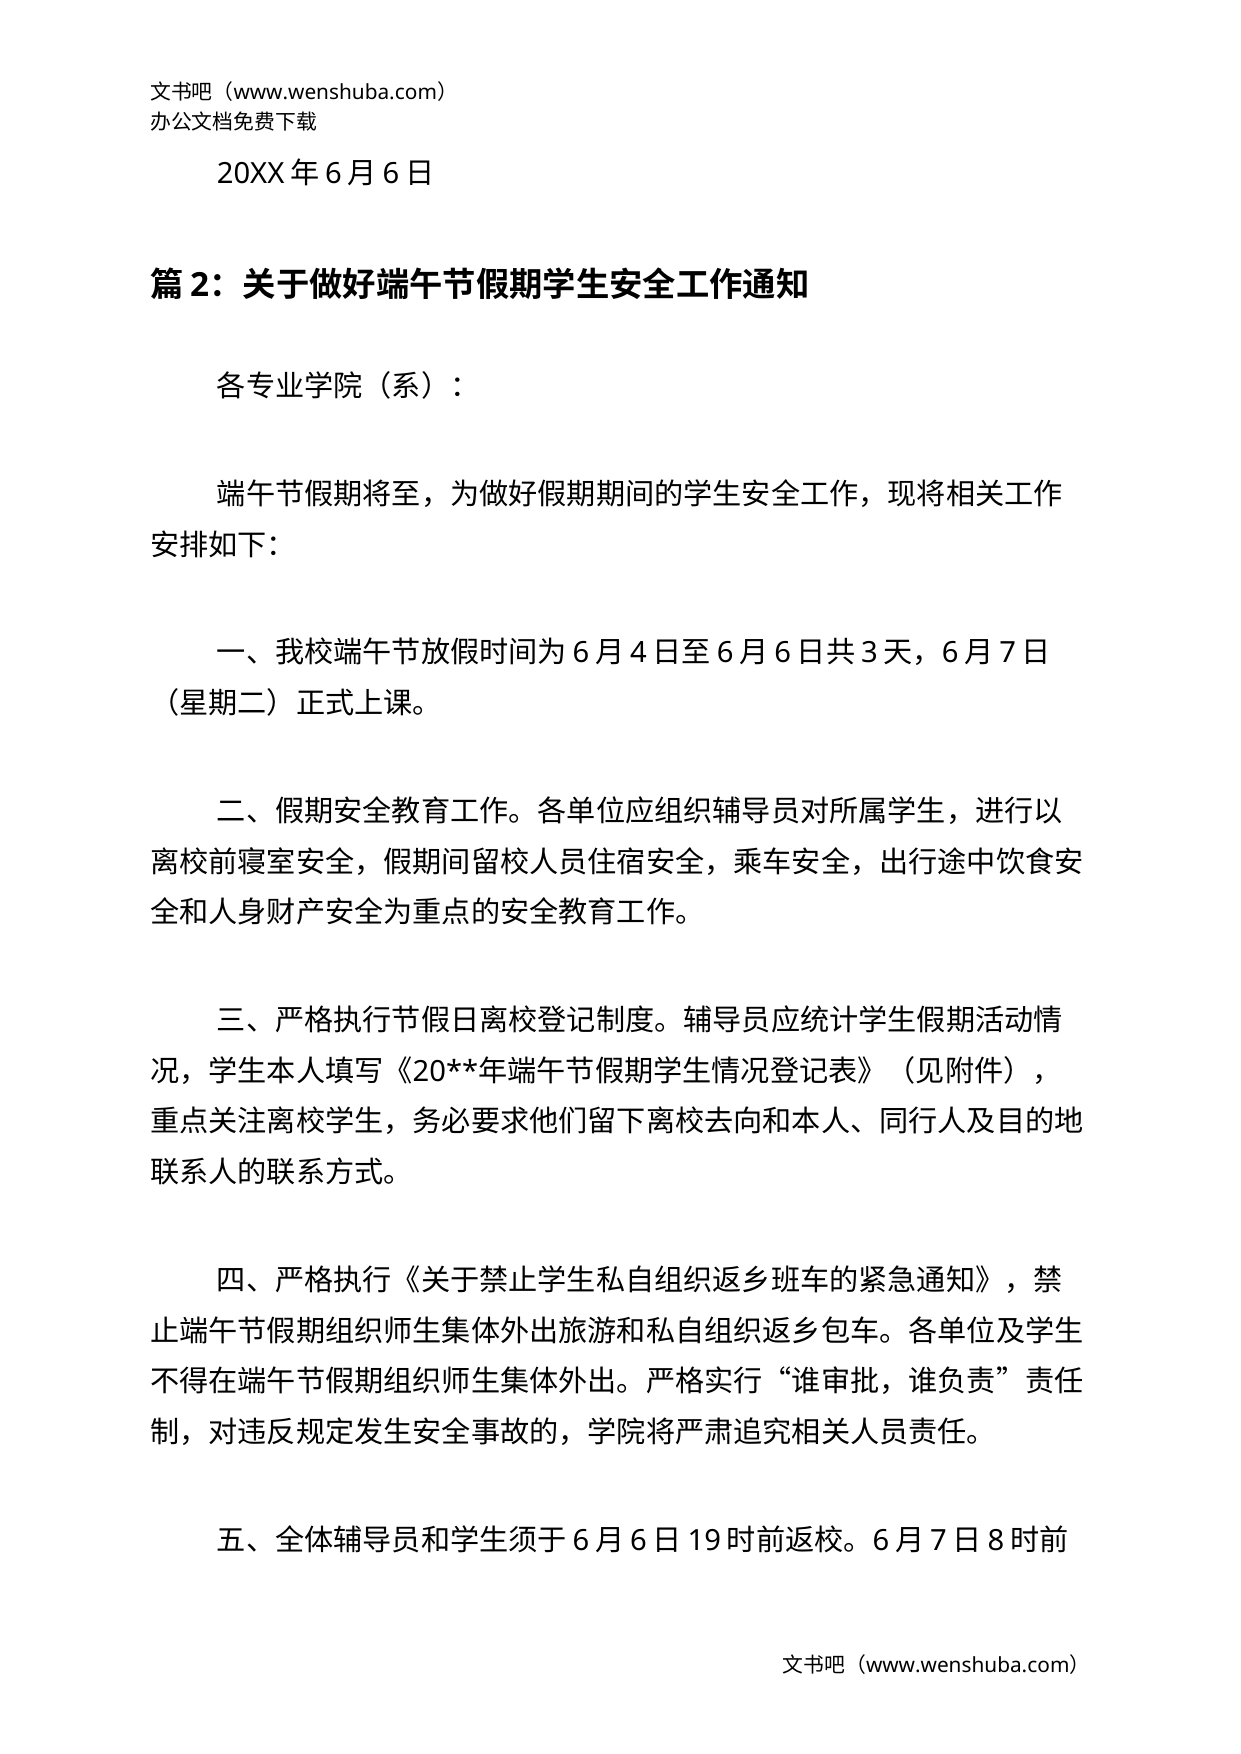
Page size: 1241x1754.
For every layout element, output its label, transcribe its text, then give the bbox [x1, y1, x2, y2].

text 二、假期安全教育工作。各单位应组织辅导员对所属学生，进行以离校前寝室安全，假期间留校人员住宿安全，乘车安全，出行途中饮食安全和人身财产安全为重点的安全教育工作。 [150, 787, 1090, 931]
text 20XX年6月6日 [150, 150, 1090, 192]
text 端午节假期将至，为做好假期期间的学生安全工作，现将相关工作安排如下： [150, 471, 1090, 564]
text 三、严格执行节假日离校登记制度。辅导员应统计学生假期活动情况，学生本人填写《20**年端午节假期学生情况登记表》（见附件），重点关注离校学生，务必要求他们留下离校去向和本人、同行人及目的地联系人的联系方式。 [150, 996, 1090, 1191]
text 各专业学院（系）： [150, 363, 1090, 405]
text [150, 1516, 1090, 1558]
text 一、我校端午节放假时间为6月4日至6月6日共3天，6月7日（星期二）正式上课。 [150, 629, 1090, 722]
text 篇2：关于做好端午节假期学生安全工作通知 [150, 258, 1090, 306]
text 四、严格执行《关于禁止学生私自组织返乡班车的紧急通知》，禁止端午节假期组织师生集体外出旅游和私自组织返乡包车。各单位及学生不得在端午节假期组织师生集体外出。严格实行“谁审批，谁负责”责任制，对违反规定发生安全事故的，学院将严肃追究相关人员责任。 [150, 1256, 1090, 1451]
